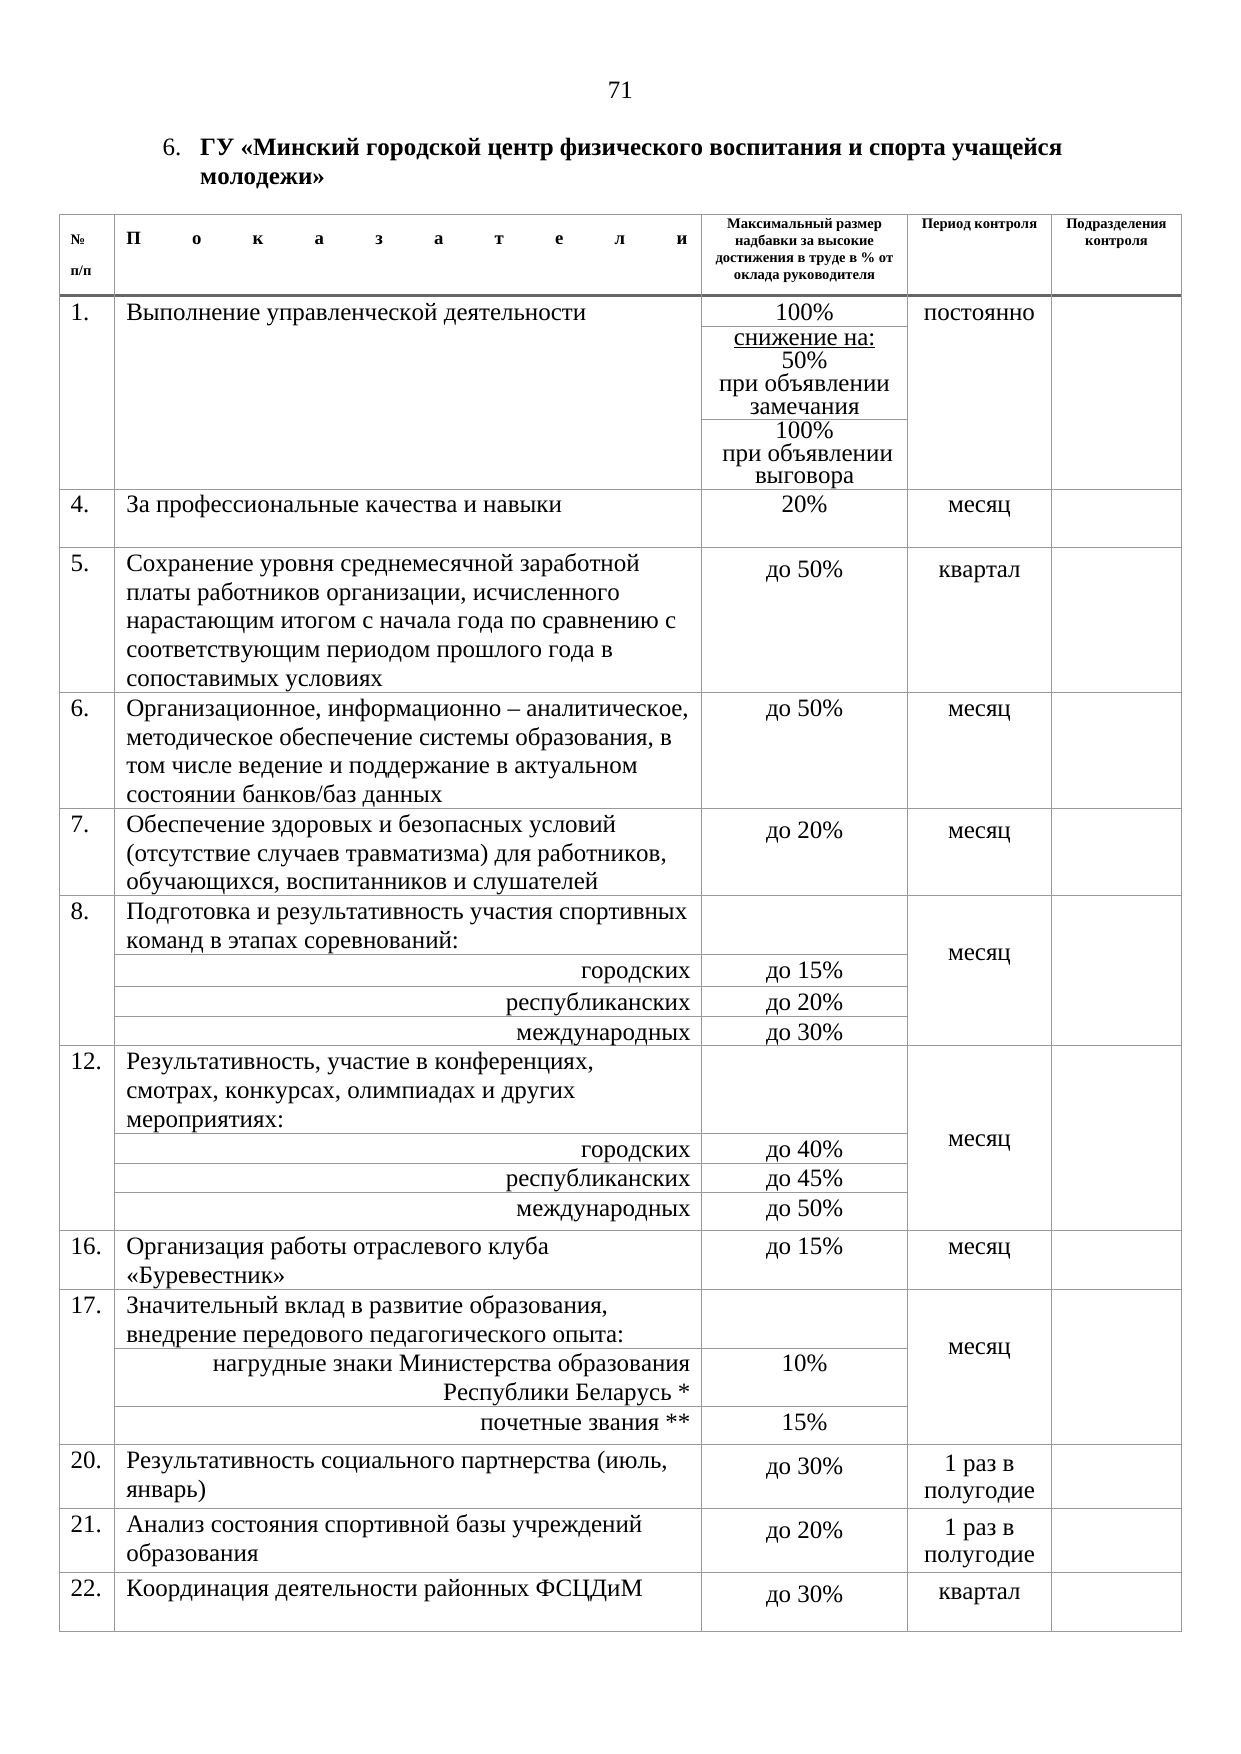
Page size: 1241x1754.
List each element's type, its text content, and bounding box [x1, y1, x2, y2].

table_cell Анализ состояния спортивной базы учреждений образования [115, 1509, 701, 1572]
table_cell [702, 1290, 907, 1347]
table_cell до 50% [702, 1193, 907, 1230]
table_cell до 20% [702, 987, 907, 1016]
table_header Период контроля [908, 215, 1051, 294]
table_cell [60, 1445, 114, 1508]
table_cell [60, 1231, 114, 1289]
table_cell месяц [908, 809, 1051, 895]
table_cell до 15% [702, 1231, 907, 1289]
table_cell [1052, 490, 1181, 547]
table_cell [1052, 1290, 1181, 1444]
table_cell [60, 490, 114, 547]
table_cell международных [115, 1017, 701, 1045]
table_cell Обеспечение здоровых и безопасных условий (отсутствие случаев травматизма) для работников, обучающихся, воспитанников и слушателей [115, 809, 701, 895]
table_cell Организационное, информационно – аналитическое, методическое обеспечение системы образования, в том числе ведение и поддержание в актуальном состоянии банков/баз данных [115, 693, 701, 808]
table_cell [60, 1509, 114, 1572]
table_cell [60, 1573, 114, 1631]
table_cell месяц [908, 1290, 1051, 1444]
table_cell городских [115, 1134, 701, 1162]
table_cell [1052, 809, 1181, 895]
table_cell постоянно [908, 297, 1051, 488]
table_cell до 30% [702, 1445, 907, 1508]
table_cell Организация работы отраслевого клуба «Буревестник» [115, 1231, 701, 1289]
table_cell месяц [908, 693, 1051, 808]
table_cell Подготовка и результативность участия спортивных команд в этапах соревнований: [115, 896, 701, 954]
table_header № п/п [60, 215, 114, 294]
table_cell [60, 1290, 114, 1444]
table_cell до 20% [702, 809, 907, 895]
table_cell [1052, 1573, 1181, 1631]
table_cell 100% при объявлении выговора [702, 420, 907, 488]
table_cell месяц [908, 896, 1051, 1045]
table_cell Выполнение управленческой деятельности [115, 297, 701, 488]
table_cell до 50% [702, 548, 907, 692]
table_cell 10% [702, 1349, 907, 1406]
table_cell [702, 1046, 907, 1133]
table_cell [60, 297, 114, 488]
table_cell месяц [908, 1046, 1051, 1230]
table_cell [60, 809, 114, 895]
table_header Показатели [115, 215, 701, 294]
table_cell Значительный вклад в развитие образования, внедрение передового педагогического опыта: [115, 1290, 701, 1347]
table_cell [1052, 896, 1181, 1045]
table_cell республиканских [115, 1164, 701, 1192]
table_cell 100% [702, 297, 907, 326]
table_cell [1052, 693, 1181, 808]
table_cell 20% [702, 490, 907, 547]
table_cell почетные звания ** [115, 1407, 701, 1444]
table_cell нагрудные знаки Министерства образования Республики Беларусь * [115, 1349, 701, 1406]
table_cell Результативность, участие в конференциях, смотрах, конкурсах, олимпиадах и других мероприятиях: [115, 1046, 701, 1133]
table_cell квартал [908, 548, 1051, 692]
table_cell до 30% [702, 1573, 907, 1631]
table_cell [60, 1046, 114, 1230]
table_cell [1052, 1046, 1181, 1230]
table_cell Координация деятельности районных ФСЦДиМ [115, 1573, 701, 1631]
table_cell [1052, 1445, 1181, 1508]
table_cell до 15% [702, 955, 907, 986]
table_cell 1 раз в полугодие [908, 1445, 1051, 1508]
table_cell месяц [908, 1231, 1051, 1289]
list ГУ «Минский городской центр физического воспитания и спорта учащейся молодежи» [162, 132, 1181, 190]
table_cell [702, 896, 907, 954]
table_cell За профессиональные качества и навыки [115, 490, 701, 547]
table_cell Сохранение уровня среднемесячной заработной платы работников организации, исчисленного нарастающим итогом с начала года по сравнению с соответствующим периодом прошлого года в сопоставимых условиях [115, 548, 701, 692]
table_cell [60, 896, 114, 1045]
table_cell до 30% [702, 1017, 907, 1045]
table_cell городских [115, 955, 701, 986]
table_cell Результативность социального партнерства (июль, январь) [115, 1445, 701, 1508]
table_cell международных [115, 1193, 701, 1230]
table_cell до 50% [702, 693, 907, 808]
table_cell до 20% [702, 1509, 907, 1572]
table_cell до 40% [702, 1134, 907, 1162]
table_cell до 45% [702, 1164, 907, 1192]
table_cell квартал [908, 1573, 1051, 1631]
table_header Подразделения контроля [1052, 215, 1181, 294]
table_cell 1 раз в полугодие [908, 1509, 1051, 1572]
table_cell [1052, 548, 1181, 692]
table_cell снижение на: 50% при объявлении замечания [702, 327, 907, 419]
table_cell 15% [702, 1407, 907, 1444]
table_cell [1052, 1231, 1181, 1289]
table_cell [1052, 297, 1181, 488]
table_cell месяц [908, 490, 1051, 547]
table_cell [60, 548, 114, 692]
table_cell республиканских [115, 987, 701, 1016]
table_cell [60, 693, 114, 808]
table_header Максимальный размер надбавки за высокие достижения в труде в % от оклада руководителя [702, 215, 907, 294]
table_cell [1052, 1509, 1181, 1572]
